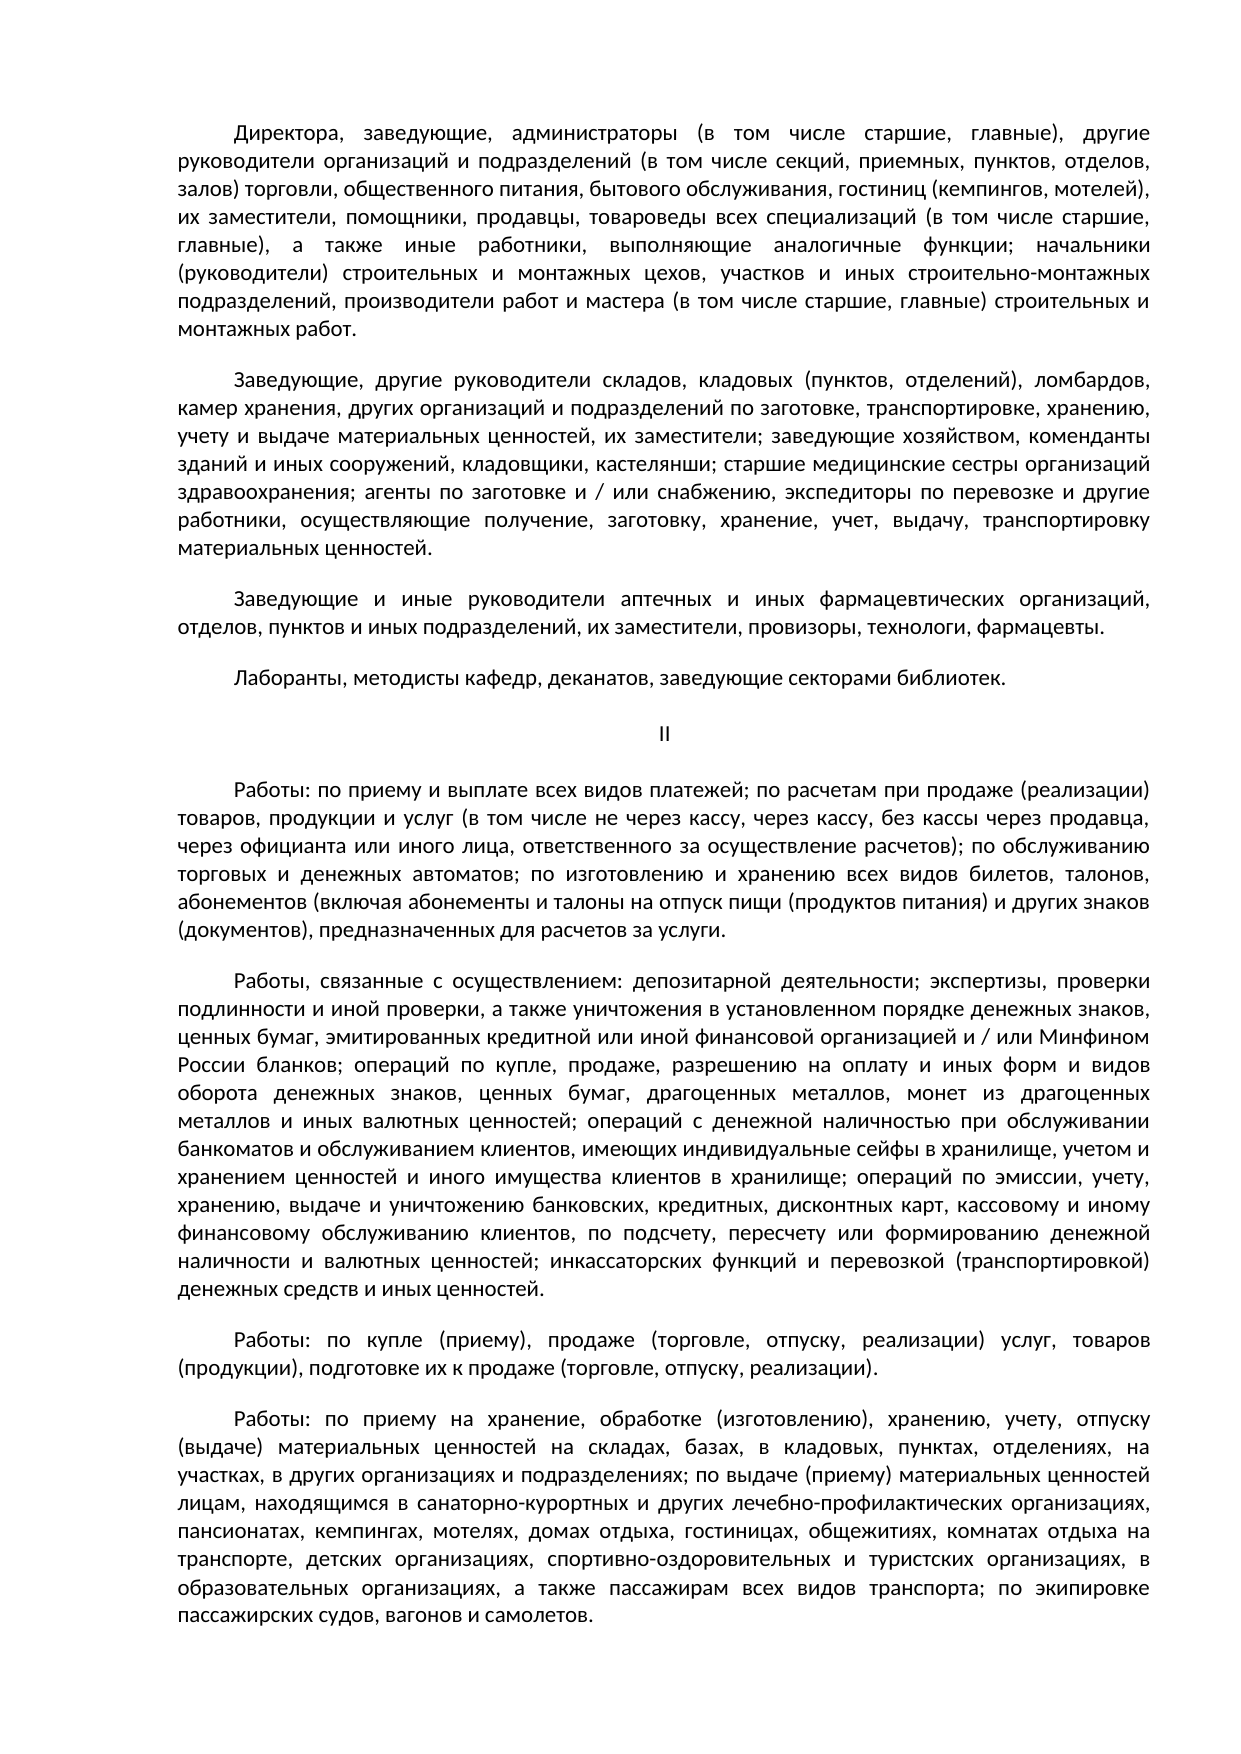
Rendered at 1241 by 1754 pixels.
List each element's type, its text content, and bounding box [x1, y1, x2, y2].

text Работы: по приему и выплате всех видов платежей; по расчетам при продаже (реализации) товаров, продукции и услуг (в том числе не через кассу, через кассу, без кассы через продавца, через официанта или иного лица, ответственного за осуществление расчетов); по обслуживанию торговых и денежных автоматов; по изготовлению и хранению всех видов билетов, талонов, абонементов (включая абонементы и талоны на отпуск пищи (продуктов питания) и других знаков (документов), предназначенных для расчетов за услуги. [177, 775, 1152, 943]
text Директора, заведующие, администраторы (в том числе старшие, главные), другие руководители организаций и подразделений (в том числе секций, приемных, пунктов, отделов, залов) торговли, общественного питания, бытового обслуживания, гостиниц (кемпингов, мотелей), их заместители, помощники, продавцы, товароведы всех специализаций (в том числе старшие, главные), а также иные работники, выполняющие аналогичные функции; начальники (руководители) строительных и монтажных цехов, участков и иных строительно-монтажных подразделений, производители работ и мастера (в том числе старшие, главные) строительных и монтажных работ. [177, 118, 1152, 342]
text Работы: по приему на хранение, обработке (изготовлению), хранению, учету, отпуску (выдаче) материальных ценностей на складах, базах, в кладовых, пунктах, отделениях, на участках, в других организациях и подразделениях; по выдаче (приему) материальных ценностей лицам, находящимся в санаторно-курортных и других лечебно-профилактических организациях, пансионатах, кемпингах, мотелях, домах отдыха, гостиницах, общежитиях, комнатах отдыха на транспорте, детских организациях, спортивно-оздоровительных и туристских организациях, в образовательных организациях, а также пассажирам всех видов транспорта; по экипировке пассажирских судов, вагонов и самолетов. [177, 1404, 1152, 1629]
text Работы: по купле (приему), продаже (торговле, отпуску, реализации) услуг, товаров (продукции), подготовке их к продаже (торговле, отпуску, реализации). [177, 1326, 1152, 1382]
text Заведующие, другие руководители складов, кладовых (пунктов, отделений), ломбардов, камер хранения, других организаций и подразделений по заготовке, транспортировке, хранению, учету и выдаче материальных ценностей, их заместители; заведующие хозяйством, коменданты зданий и иных сооружений, кладовщики, кастелянши; старшие медицинские сестры организаций здравоохранения; агенты по заготовке и / или снабжению, экспедиторы по перевозке и другие работники, осуществляющие получение, заготовку, хранение, учет, выдачу, транспортировку материальных ценностей. [177, 365, 1152, 561]
text Лаборанты, методисты кафедр, деканатов, заведующие секторами библиотек. [177, 663, 1152, 691]
text Работы, связанные с осуществлением: депозитарной деятельности; экспертизы, проверки подлинности и иной проверки, а также уничтожения в установленном порядке денежных знаков, ценных бумаг, эмитированных кредитной или иной финансовой организацией и / или Минфином России бланков; операций по купле, продаже, разрешению на оплату и иных форм и видов оборота денежных знаков, ценных бумаг, драгоценных металлов, монет из драгоценных металлов и иных валютных ценностей; операций с денежной наличностью при обслуживании банкоматов и обслуживанием клиентов, имеющих индивидуальные сейфы в хранилище, учетом и хранением ценностей и иного имущества клиентов в хранилище; операций по эмиссии, учету, хранению, выдаче и уничтожению банковских, кредитных, дисконтных карт, кассовому и иному финансовому обслуживанию клиентов, по подсчету, пересчету или формированию денежной наличности и валютных ценностей; инкассаторских функций и перевозкой (транспортировкой) денежных средств и иных ценностей. [177, 966, 1152, 1303]
text Заведующие и иные руководители аптечных и иных фармацевтических организаций, отделов, пунктов и иных подразделений, их заместители, провизоры, технологи, фармацевты. [177, 584, 1152, 640]
text II [177, 719, 1152, 747]
